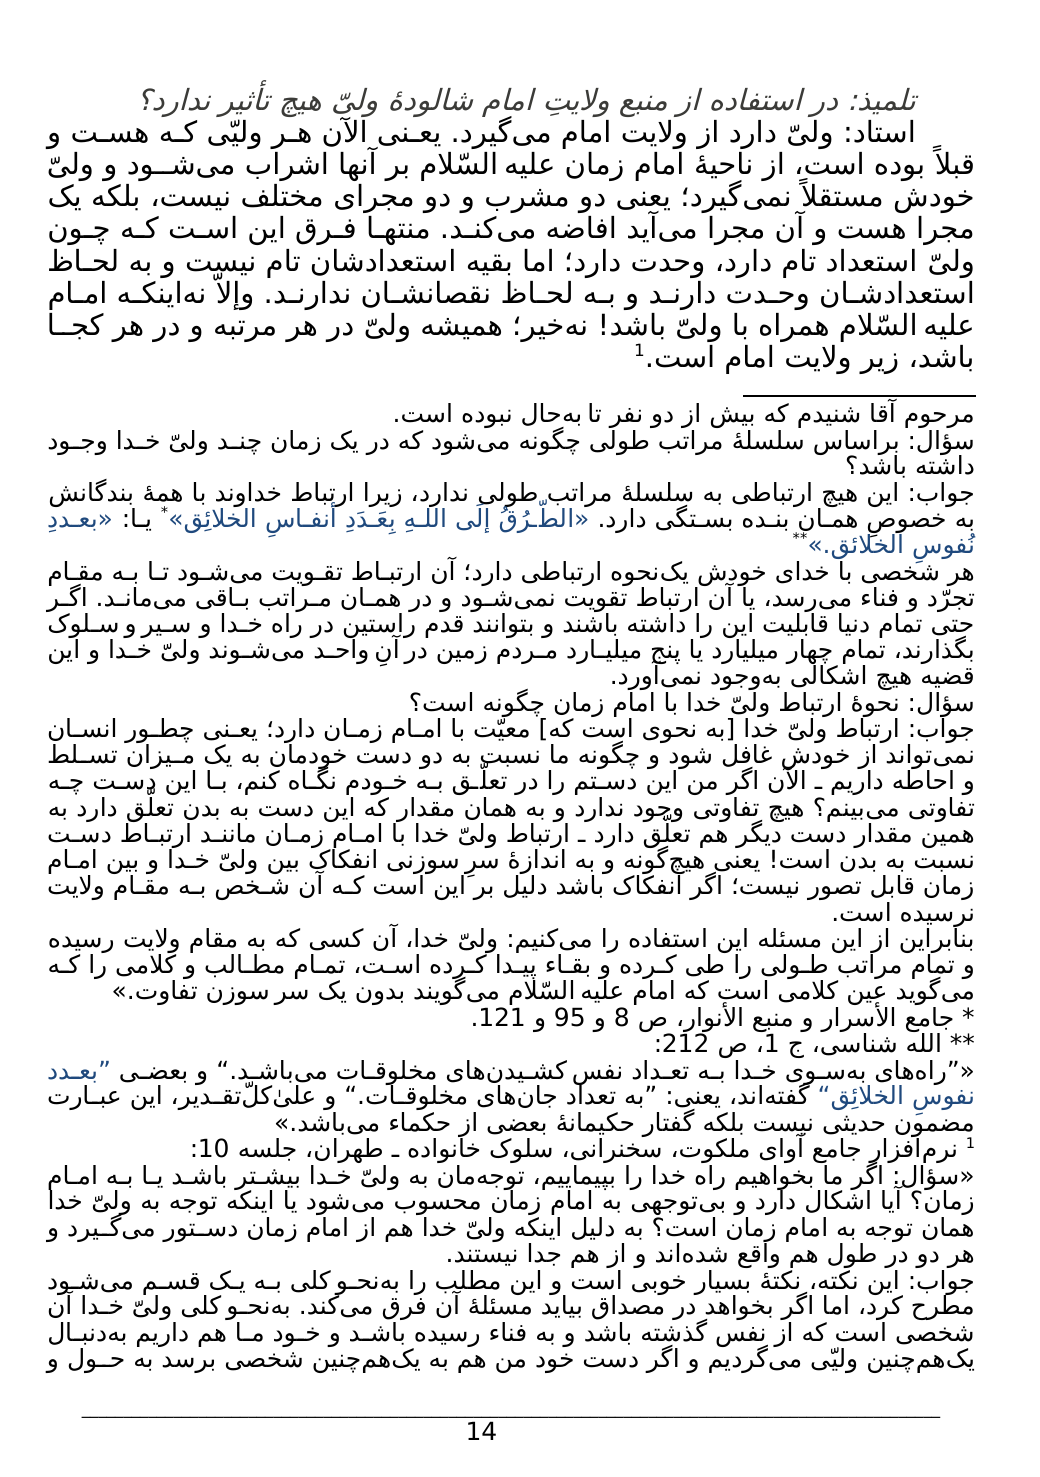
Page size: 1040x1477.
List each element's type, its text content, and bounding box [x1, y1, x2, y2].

text تلمیذ: در استفاده از منبع ولایتِ امام شالودۀ ولیّ هیچ تأثیر ندارد؟ [47, 84, 975, 117]
text استاد: ولیّ دارد از ولایت امام می‌گیرد. یعنی الآن هر ولیّی که هست و قبلاً بوده است، از ناحیۀ امام زمان علیه السّلام بر آنها اشراب می‌شود و ولیّ خودش مستقلاً نمی‌گیرد؛ یعنی دو مشرب و دو مجرای مختلف نیست، بلکه یک مجرا هست و آن مجرا می‌آید افاضه می‌کند. منتها فرق این است که چون ولیّ استعداد تام دارد، وحدت دارد؛ اما بقیه استعدادشان تام نیست و به لحاظ استعدادشان وحدت دارند و به لحاظ نقصانشان ندارند. وإلاّ نه‌اینکه امام علیه السّلام همراه با ولیّ باشد! نه‌خیر؛ همیشه ولیّ در هر مرتبه و در هر کجا باشد، زیر ولایت امام است. [47, 117, 975, 375]
